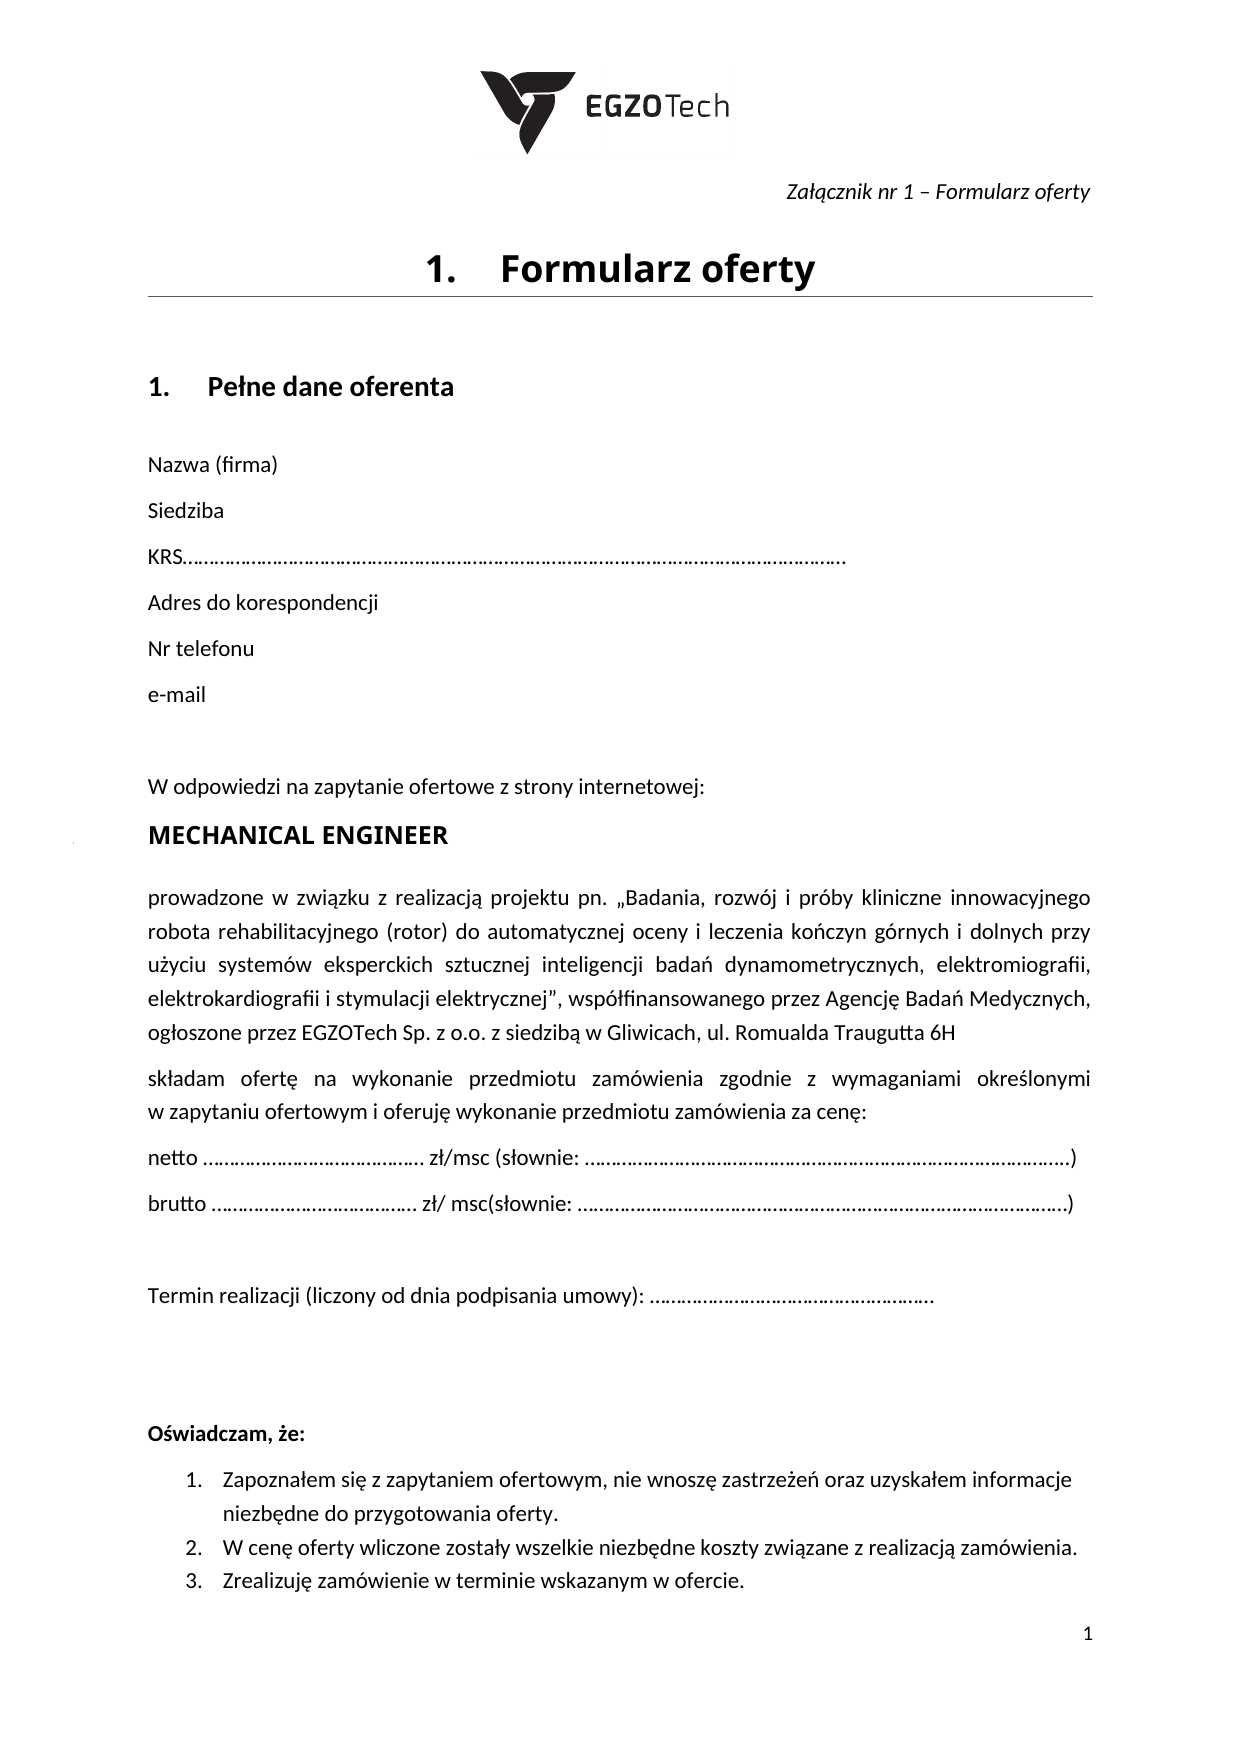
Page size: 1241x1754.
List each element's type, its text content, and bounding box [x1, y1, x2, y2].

text prowadzone w związku z realizacją projektu pn. „Badania, rozwój i próby kliniczne innowacyjnego robota rehabilitacyjnego (rotor) do automatycznej oceny i leczenia kończyn górnych i dolnych przy użyciu systemów eksperckich sztucznej inteligencji badań dynamometrycznych, elektromiografii, elektrokardiografii i stymulacji elektrycznej”, współfinansowanego przez Agencję Badań Medycznych, ogłoszone przez EGZOTech Sp. z o.o. z siedzibą w Gliwicach, ul. Romualda Traugutta 6H [148, 883, 1093, 1046]
text W odpowiedzi na zapytanie ofertowe z strony internetowej: [148, 772, 1093, 800]
text Nazwa (firma) [148, 450, 1093, 478]
text KRS……………………………………………………………………………………………………………… [148, 542, 1093, 570]
text Nr telefonu [148, 634, 1093, 662]
text brutto ………………………………… zł/ msc(słownie: …………………………………………………………………………………) [148, 1189, 1093, 1217]
subtitle Pełne dane oferenta [148, 368, 1093, 404]
text e-mail [148, 680, 1093, 708]
list Zapoznałem się z zapytaniem ofertowym, nie wnoszę zastrzeżeń oraz uzyskałem informacje niezbędne do przygotowania oferty. [185, 1466, 1093, 1527]
list Zrealizuję zamówienie w terminie wskazanym w ofercie. [185, 1566, 1093, 1594]
text Siedziba [148, 496, 1093, 524]
picture [477, 68, 736, 157]
text Oświadczam, że: [148, 1419, 1093, 1447]
text Adres do korespondencji [148, 588, 1093, 616]
text składam ofertę na wykonanie przedmiotu zamówienia zgodnie z wymaganiami określonymi w zapytaniu ofertowym i oferuję wykonanie przedmiotu zamówienia za cenę: [148, 1064, 1093, 1125]
text netto …………………………………… zł/msc (słownie: ………………………………………………………………………………..) [148, 1143, 1093, 1171]
list W cenę oferty wliczone zostały wszelkie niezbędne koszty związane z realizacją zamówienia. [185, 1533, 1093, 1561]
text Załącznik nr 1 – Formularz oferty [148, 177, 1093, 205]
text Termin realizacji (liczony od dnia podpisania umowy): ……………………………………………… [148, 1281, 1093, 1309]
subtitle MECHANICAL ENGINEER [73, 818, 1093, 852]
subtitle Formularz oferty [148, 243, 1093, 296]
